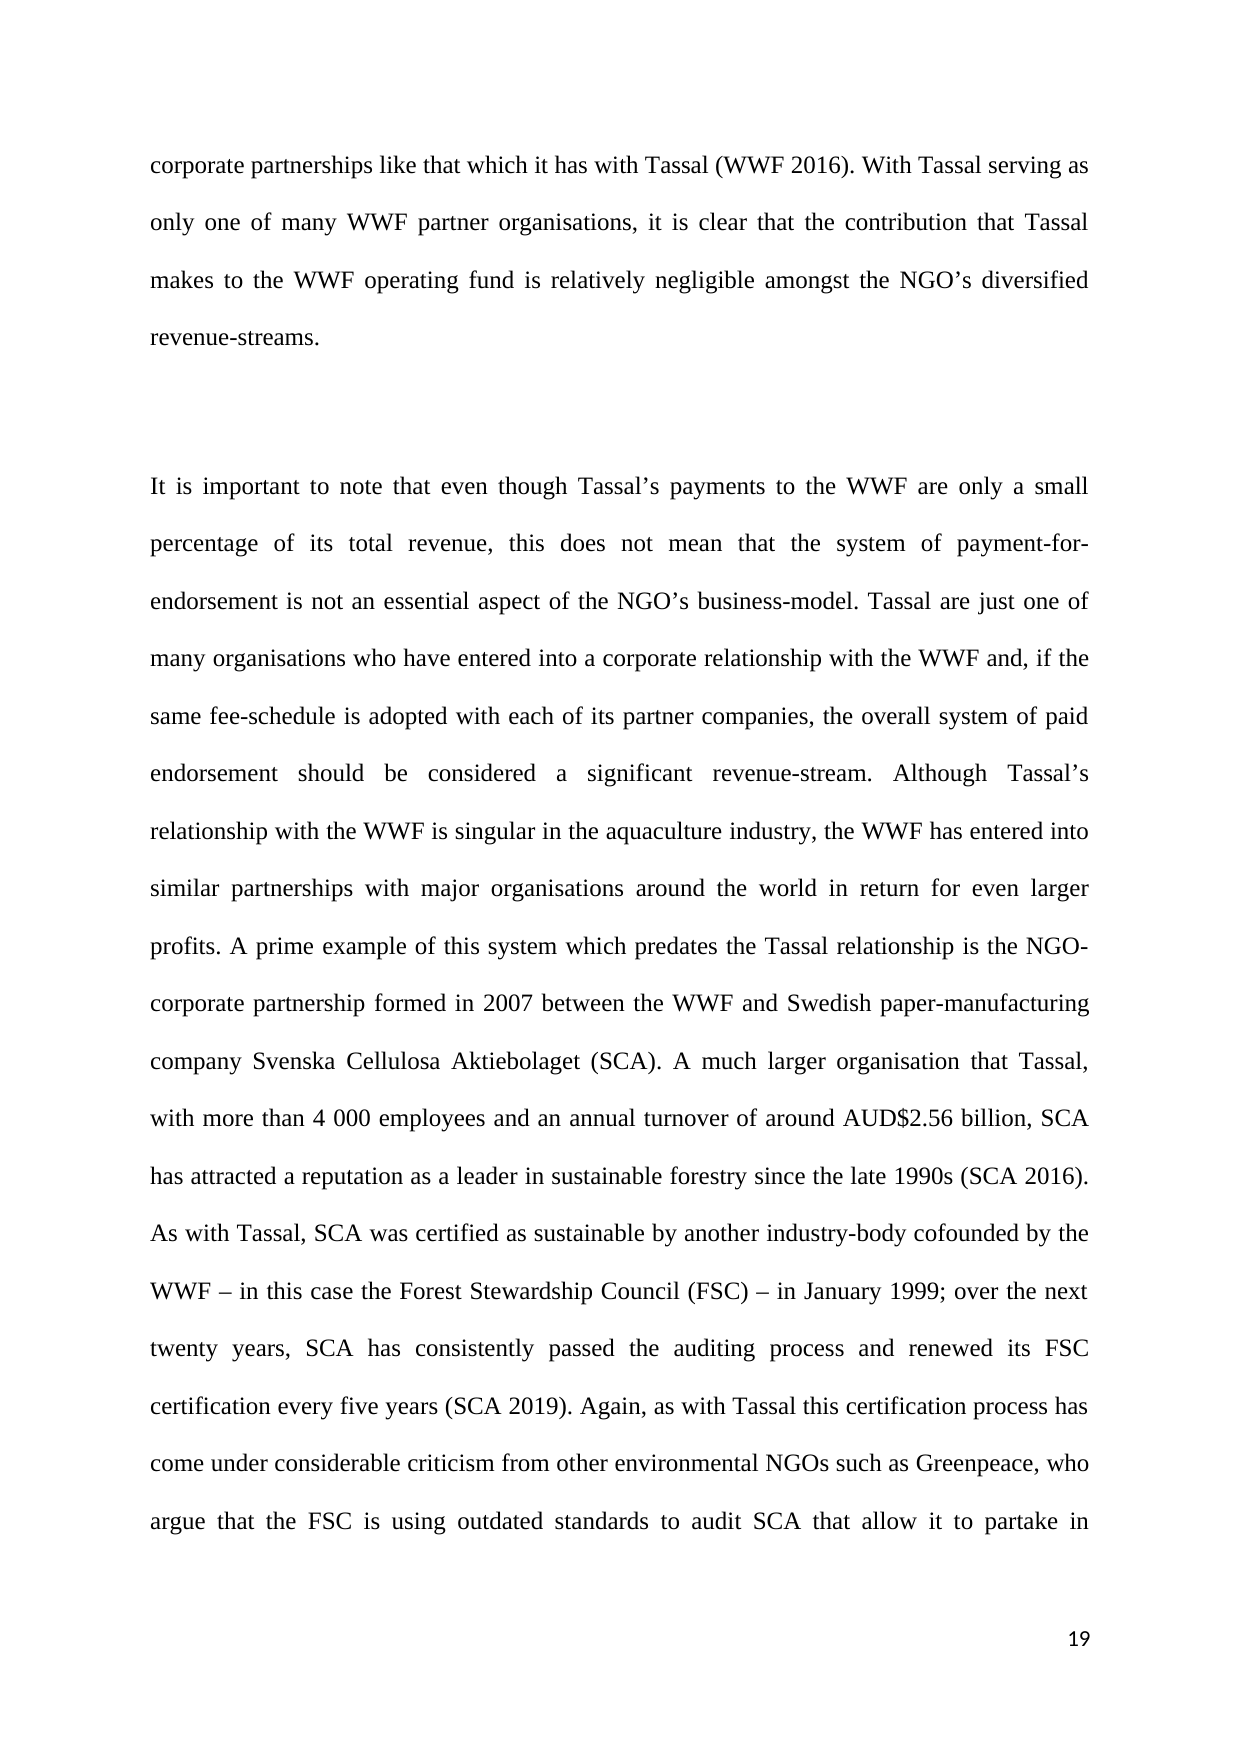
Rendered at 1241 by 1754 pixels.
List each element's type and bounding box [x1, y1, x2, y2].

text [150, 150, 1090, 351]
text [150, 471, 1090, 1534]
